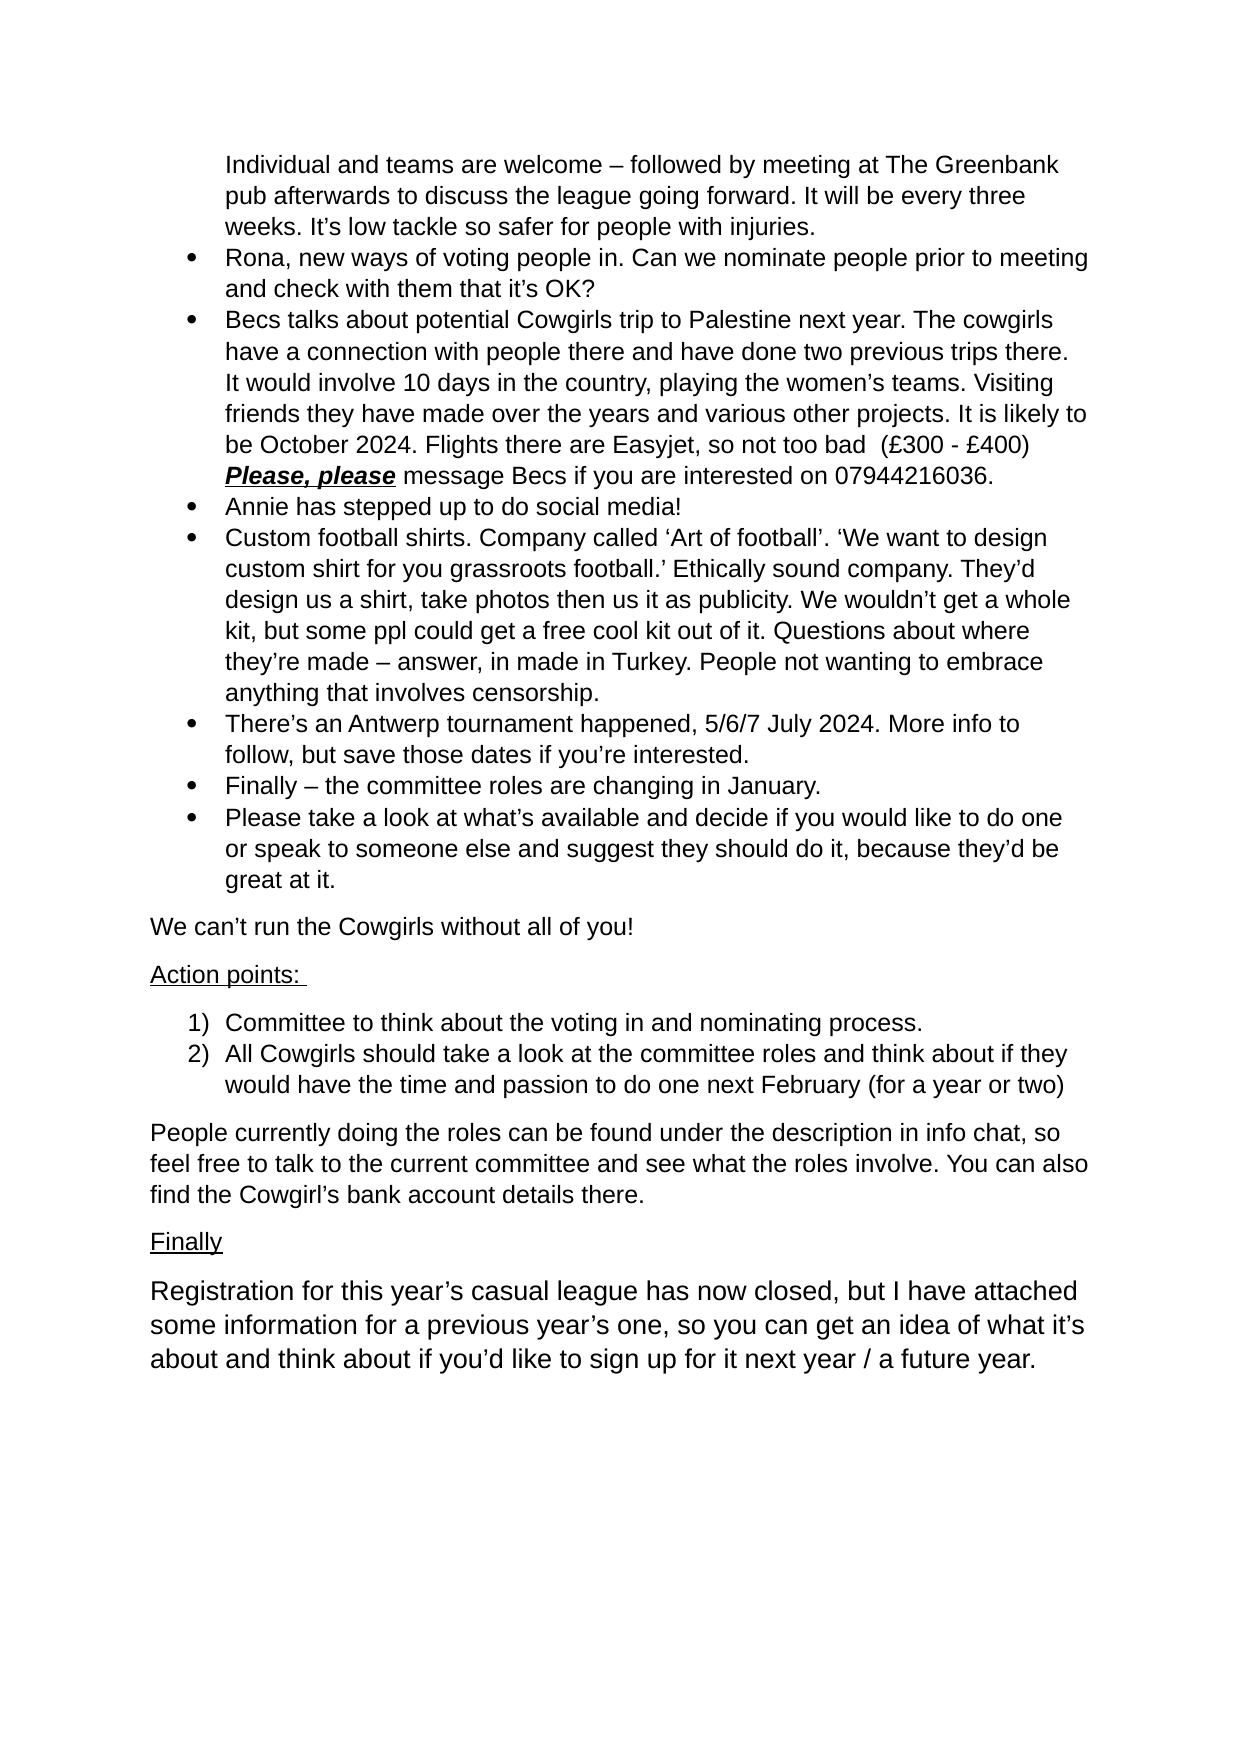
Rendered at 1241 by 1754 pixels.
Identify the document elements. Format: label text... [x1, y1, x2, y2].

text Finally [150, 1227, 1090, 1256]
list All Cowgirls should take a look at the committee roles and think about if they would have the time and passion to do one next February (for a year or two) [187, 1039, 1090, 1099]
list There’s an Antwerp tournament happened, 5/6/7 July 2024. More info to follow, but save those dates if you’re interested. [187, 709, 1090, 769]
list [187, 150, 1090, 241]
text Registration for this year’s casual league has now closed, but I have attached some information for a previous year’s one, so you can get an idea of what it’s about and think about if you’d like to sign up for it next year / a future year. [150, 1275, 1090, 1374]
list Custom football shirts. Company called ‘Art of football’. ‘We want to design custom shirt for you grassroots football.’ Ethically sound company. They’d design us a shirt, take photos then us it as publicity. We wouldn’t get a whole kit, but some ppl could get a free cool kit out of it. Questions about where they’re made – answer, in made in Turkey. People not wanting to embrace anything that involves censorship. [187, 523, 1090, 707]
text Action points: [150, 960, 1090, 989]
list Finally – the committee roles are changing in January. [187, 771, 1090, 800]
text People currently doing the roles can be found under the description in info chat, so feel free to talk to the current committee and see what the roles involve. You can also find the Cowgirl’s bank account details there. [150, 1118, 1090, 1208]
list Committee to think about the voting in and nominating process. [187, 1008, 1090, 1037]
list Annie has stepped up to do social media! [187, 492, 1090, 521]
list Rona, new ways of voting people in. Can we nominate people prior to meeting and check with them that it’s OK? [187, 243, 1090, 303]
list Becs talks about potential Cowgirls trip to Palestine next year. The cowgirls have a connection with people there and have done two previous trips there. It would involve 10 days in the country, playing the women’s teams. Visiting friends they have made over the years and various other projects. It is likely to be October 2024. Flights there are Easyjet, so not too bad (£300 - £400) Please, please message Becs if you are interested on 07944216036. [187, 305, 1090, 489]
text We can’t run the Cowgirls without all of you! [150, 912, 1090, 941]
list Please take a look at what’s available and decide if you would like to do one or speak to someone else and suggest they should do it, because they’d be great at it. [187, 802, 1090, 893]
